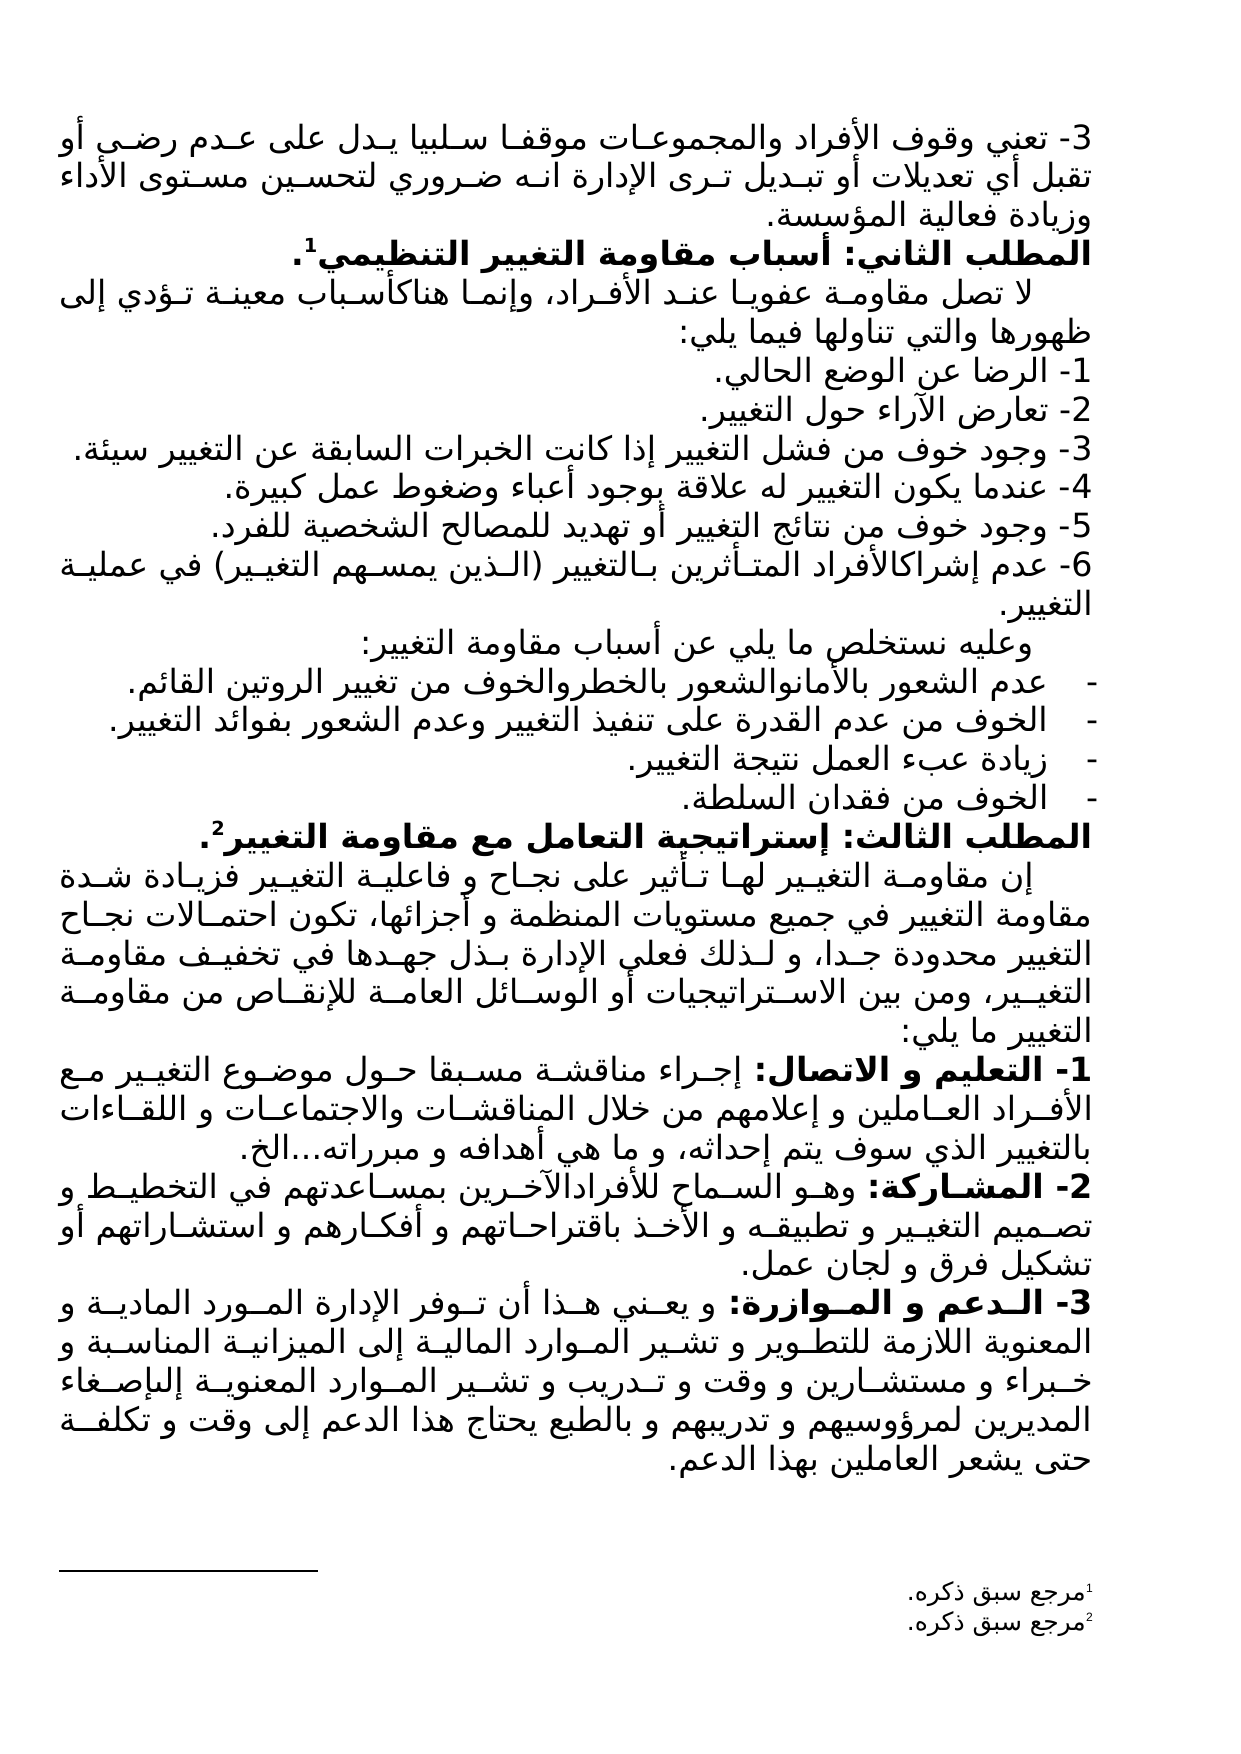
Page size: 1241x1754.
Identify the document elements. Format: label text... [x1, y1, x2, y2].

text 2- تعارض الآراء حول التغيير. [59, 390, 1092, 429]
text 3- الدعم و الموازرة: و يعني هذا أن توفر الإدارة المورد المادية و المعنوية اللازمة للتطوير و تشير الموارد المالية إلى الميزانية المناسبة و خبراء و مستشارين و وقت و تدريب و تشير الموارد المعنوية إلىإصغاء المديرين لمرؤوسيهم و تدريبهم و بالطبع يحتاج هذا الدعم إلى وقت و تكلفة حتى يشعر العاملين بهذا الدعم. [59, 1284, 1092, 1478]
text المطلب الثاني: أسباب مقاومة التغيير التنظيمي. [59, 235, 1092, 273]
text 5- وجود خوف من نتائج التغيير أو تهديد للمصالح الشخصية للفرد. [59, 507, 1092, 546]
text 3- تعني وقوف الأفراد والمجموعات موقفا سلبيا يدل على عدم رضى أو تقبل أي تعديلات أو تبديل ترى الإدارة انه ضروري لتحسين مستوى الأداء وزيادة فعالية المؤسسة. [59, 118, 1092, 235]
text 3- وجود خوف من فشل التغيير إذا كانت الخبرات السابقة عن التغيير سيئة. [59, 429, 1092, 468]
list الخوف من عدم القدرة على تنفيذ التغيير وعدم الشعور بفوائد التغيير. [59, 701, 1086, 740]
text 2- المشاركة: وهو السماح للأفرادالآخرين بمساعدتهم في التخطيط و تصميم التغيير و تطبيقه و الأخذ باقتراحاتهم و أفكارهم و استشاراتهم أو تشكيل فرق و لجان عمل. [59, 1167, 1092, 1284]
text 1- التعليم و الاتصال: إجراء مناقشة مسبقا حول موضوع التغيير مع الأفراد العاملين و إعلامهم من خلال المناقشات والاجتماعات و اللقاءات بالتغيير الذي سوف يتم إحداثه، و ما هي أهدافه و مبرراته...الخ. [59, 1051, 1092, 1167]
list عدم الشعور بالأمانوالشعور بالخطروالخوف من تغيير الروتين القائم. [59, 662, 1086, 701]
list زيادة عبء العمل نتيجة التغيير. [59, 740, 1086, 779]
text 1- الرضا عن الوضع الحالي. [59, 351, 1092, 390]
text المطلب الثالث: إستراتيجية التعامل مع مقاومة التغيير. [59, 817, 1092, 856]
text إن مقاومة التغيير لها تأثير على نجاح و فاعلية التغيير فزيادة شدة مقاومة التغيير في جميع مستويات المنظمة و أجزائها، تكون احتمالات نجاح التغيير محدودة جدا، و لذلك فعلى الإدارة بذل جهدها في تخفيف مقاومة التغيير، ومن بين الاستراتيجيات أو الوسائل العامة للإنقاص من مقاومة التغيير ما يلي: [59, 856, 1092, 1051]
text 6- عدم إشراكالأفراد المتأثرين بالتغيير (الذين يمسهم التغيير) في عملية التغيير. [59, 546, 1092, 623]
text لا تصل مقاومة عفويا عند الأفراد، وإنما هناكأسباب معينة تؤدي إلى ظهورها والتي تناولها فيما يلي: [59, 273, 1092, 351]
text 4- عندما يكون التغيير له علاقة بوجود أعباء وضغوط عمل كبيرة. [59, 468, 1092, 507]
list الخوف من فقدان السلطة. [59, 779, 1086, 817]
text وعليه نستخلص ما يلي عن أسباب مقاومة التغيير: [59, 623, 1092, 662]
